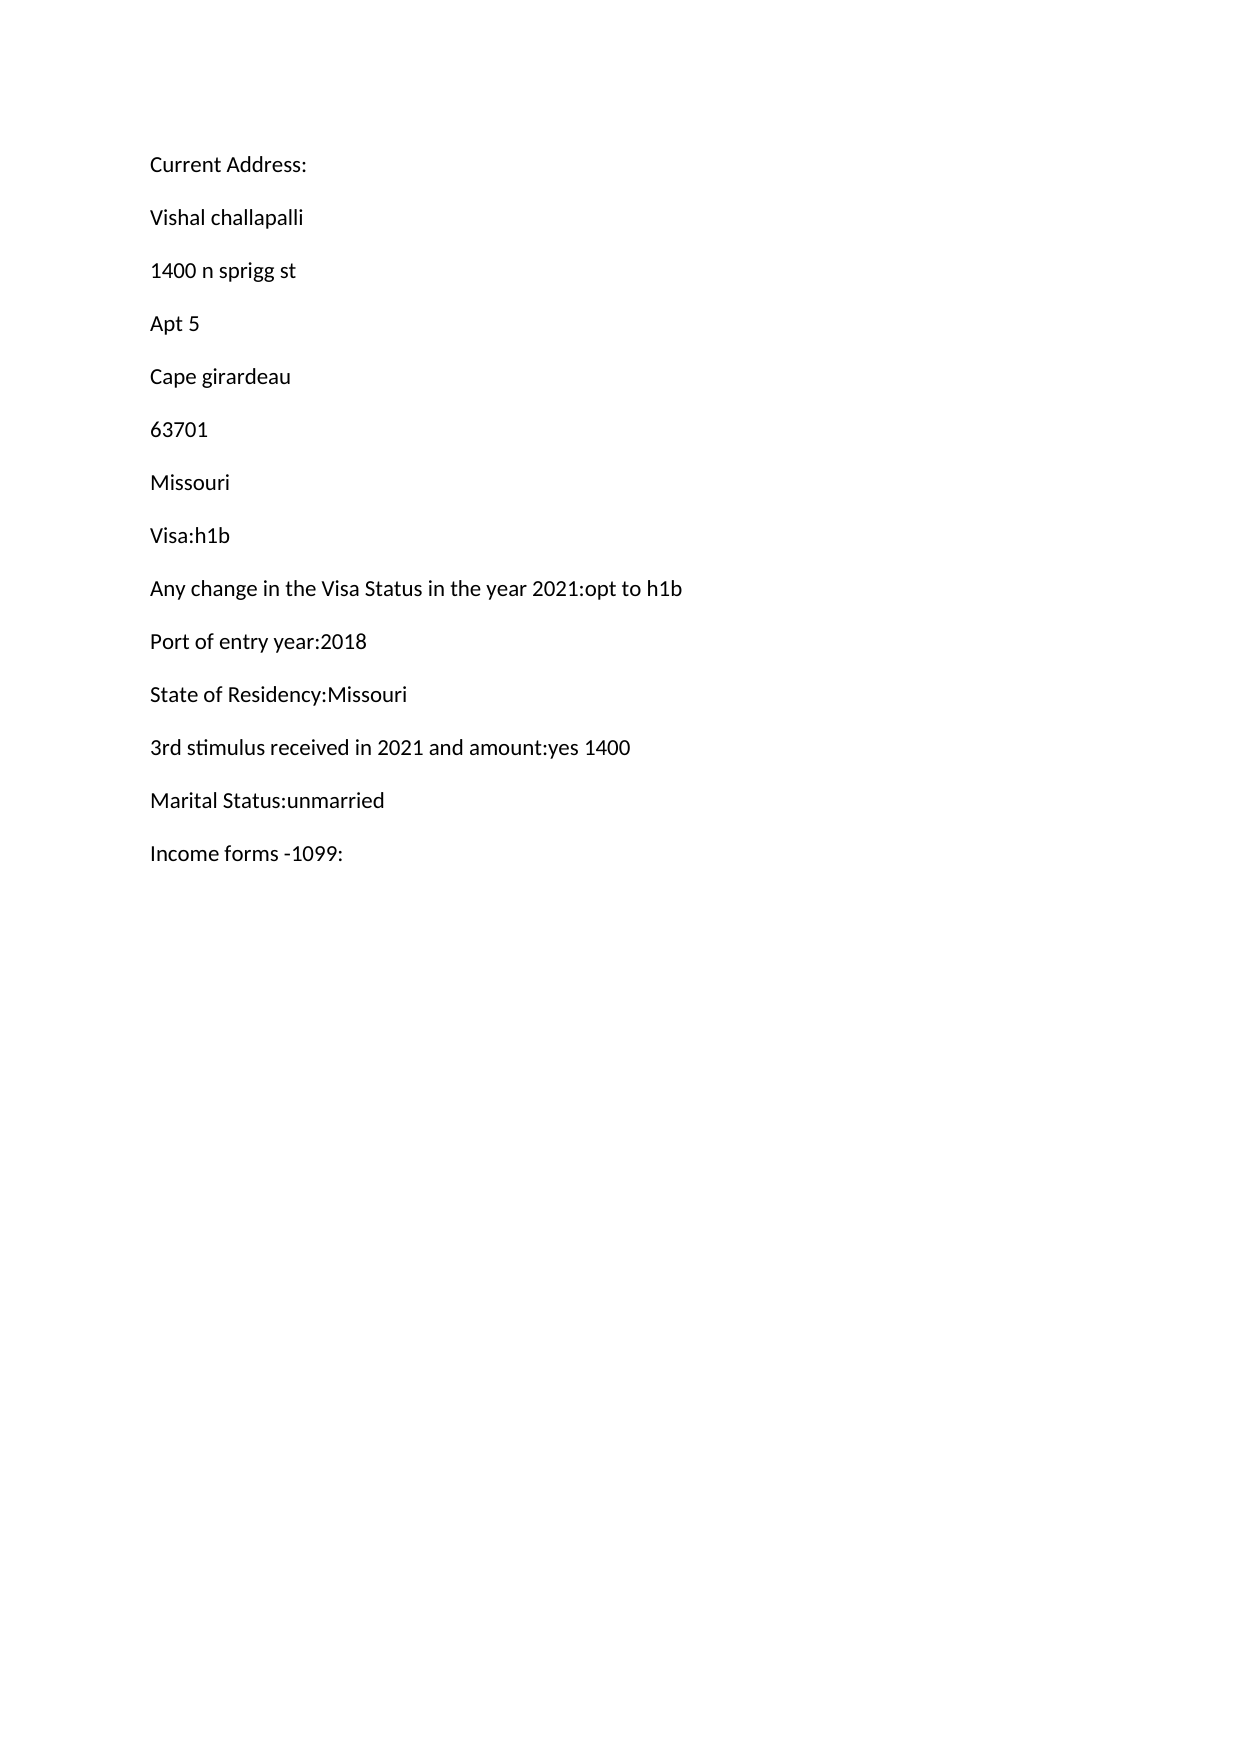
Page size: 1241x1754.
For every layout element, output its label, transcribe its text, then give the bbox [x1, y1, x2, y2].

text Port of entry year:2018 [150, 627, 1090, 655]
text Visa:h1b [150, 521, 1090, 549]
text Apt 5 [150, 309, 1090, 337]
text Any change in the Visa Status in the year 2021:opt to h1b [150, 574, 1090, 602]
text Missouri [150, 468, 1090, 496]
text State of Residency:Missouri [150, 680, 1090, 708]
text Current Address: [150, 150, 1090, 178]
text Marital Status:unmarried [150, 786, 1090, 814]
text Cape girardeau [150, 362, 1090, 390]
text 3rd stimulus received in 2021 and amount:yes 1400 [150, 733, 1090, 761]
text 1400 n sprigg st [150, 256, 1090, 284]
text 63701 [150, 415, 1090, 443]
text Vishal challapalli [150, 203, 1090, 231]
text Income forms -1099: [150, 839, 1090, 867]
